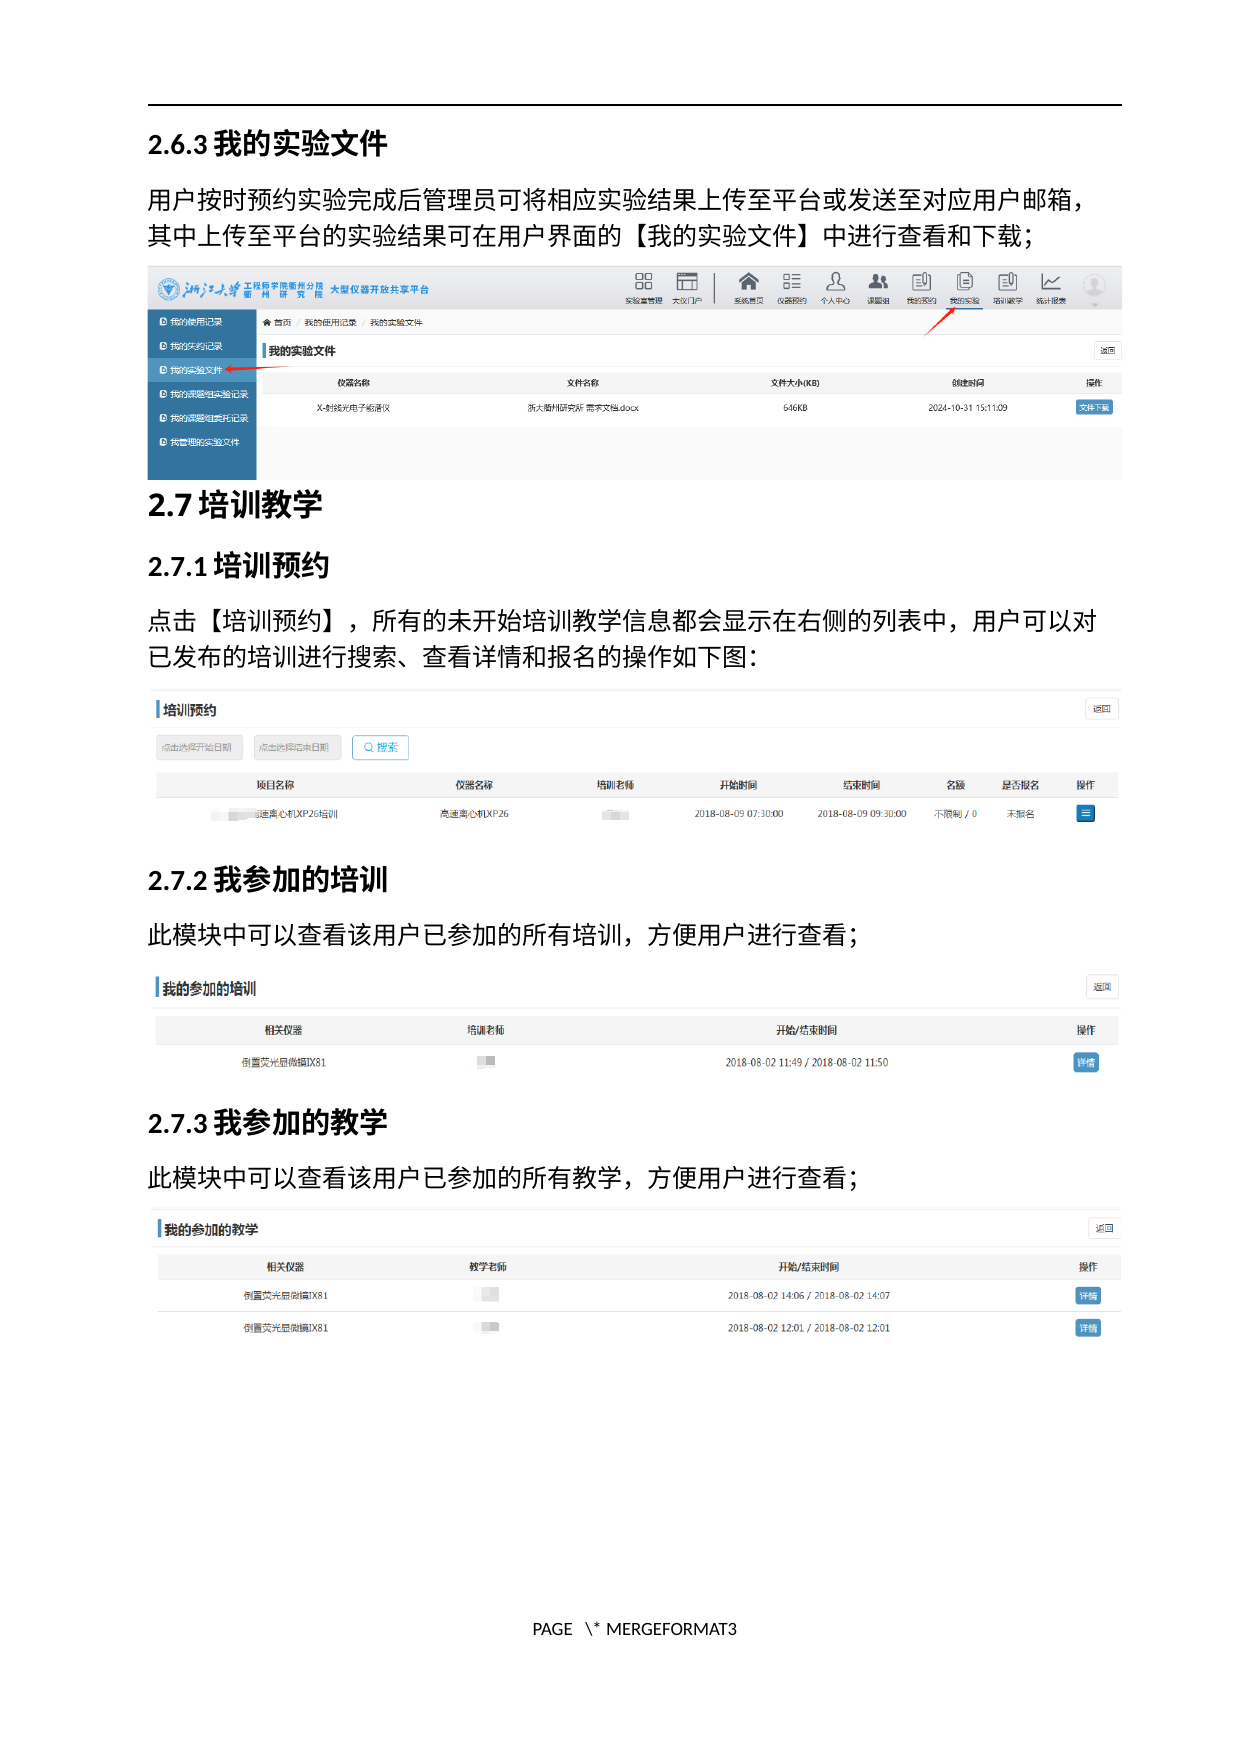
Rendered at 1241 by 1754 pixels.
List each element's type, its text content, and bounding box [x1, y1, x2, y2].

text 此模块中可以查看该用户已参加的所有培训，方便用户进行查看； [148, 915, 1122, 952]
subtitle 2.6.3我的实验文件 [148, 121, 1122, 163]
text 此模块中可以查看该用户已参加的所有教学，方便用户进行查看； [148, 1159, 1122, 1195]
picture [147, 265, 1123, 480]
subtitle 2.7.2我参加的培训 [148, 856, 1122, 898]
picture [148, 964, 1122, 1083]
subtitle 2.7.1培训预约 [148, 542, 1122, 584]
text 点击【培训预约】，所有的未开始培训教学信息都会显示在右侧的列表中，用户可以对已发布的培训进行搜索、查看详情和报名的操作如下图： [148, 602, 1122, 674]
subtitle 2.7.3我参加的教学 [148, 1099, 1122, 1142]
text 用户按时预约实验完成后管理员可将相应实验结果上传至平台或发送至对应用户邮箱，其中上传至平台的实验结果可在用户界面的【我的实验文件】中进行查看和下载； [148, 180, 1122, 253]
picture [148, 1207, 1122, 1349]
picture [148, 686, 1122, 840]
subtitle 2.7培训教学 [148, 480, 1122, 525]
